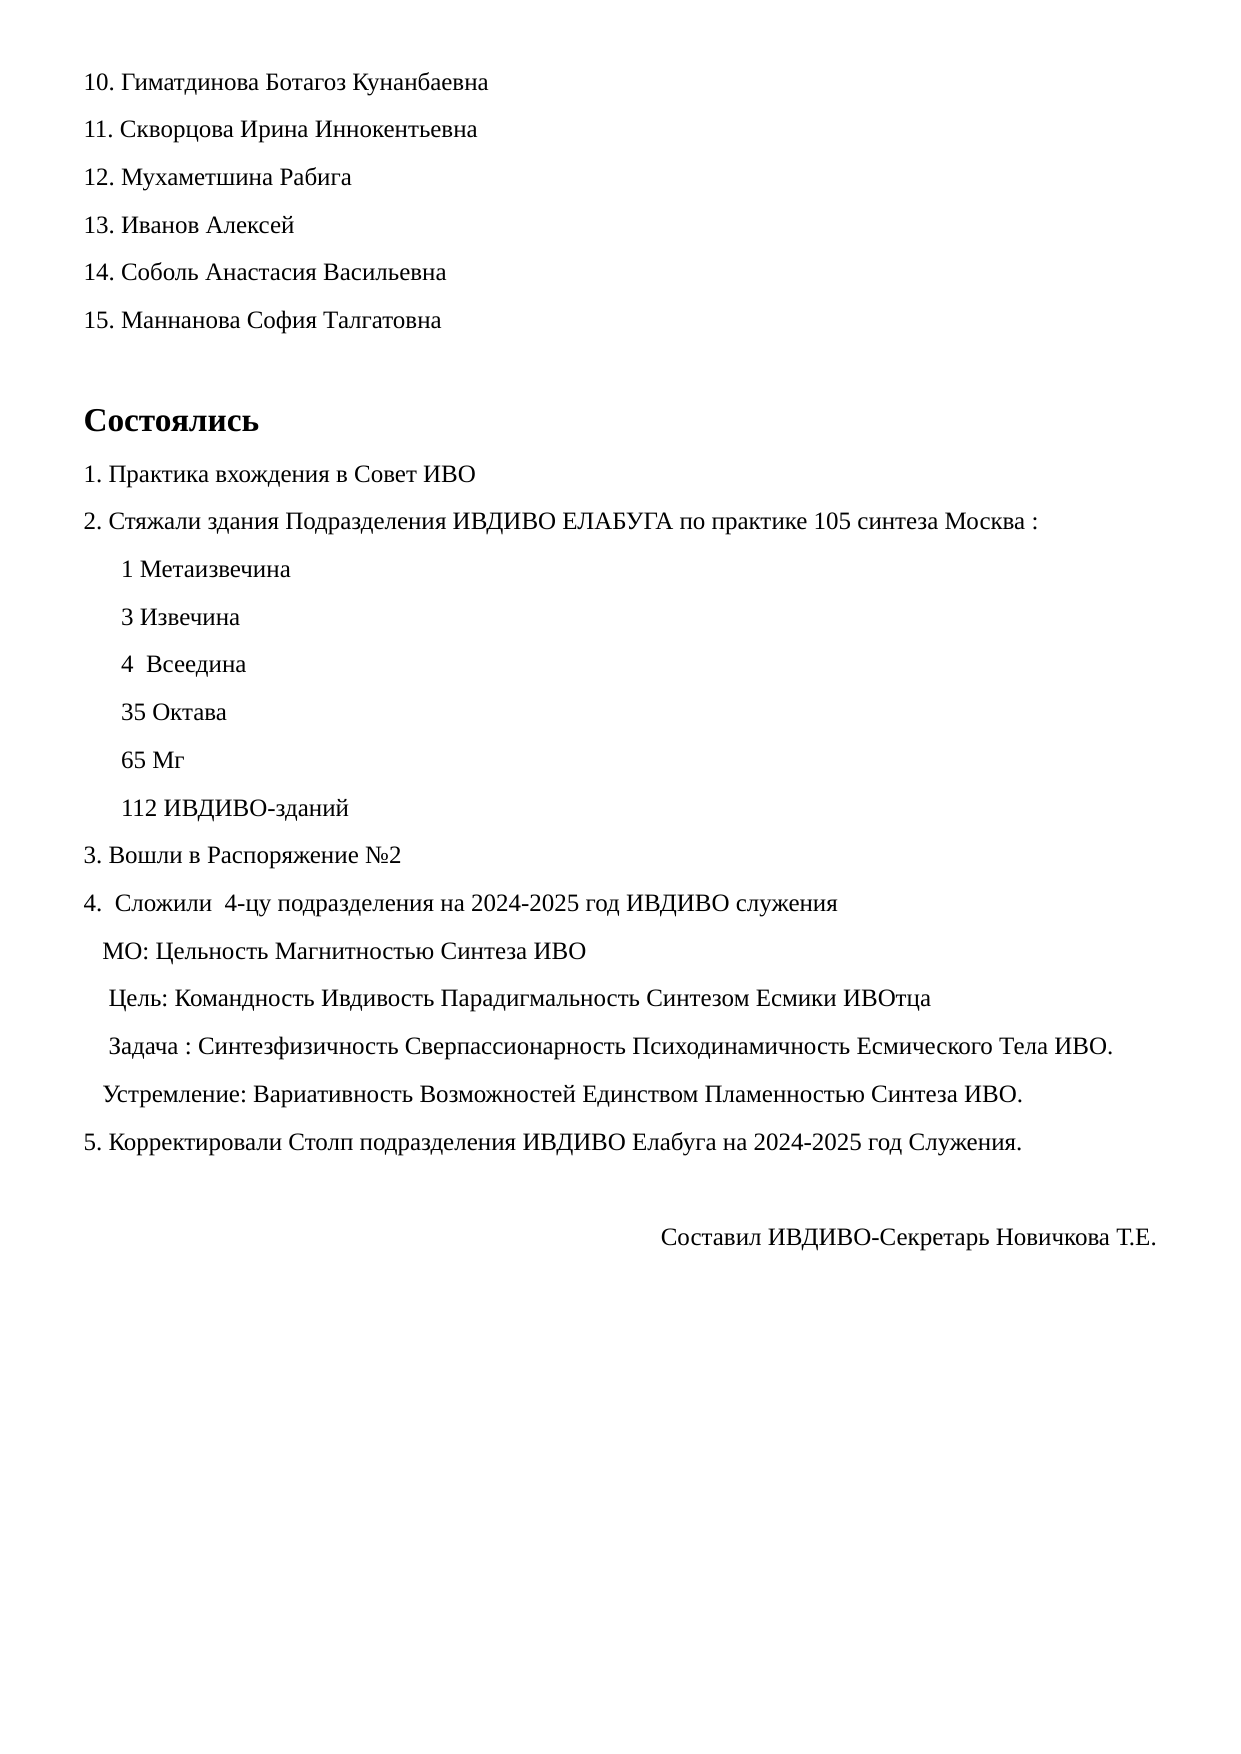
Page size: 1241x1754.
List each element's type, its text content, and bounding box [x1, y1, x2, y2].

text 1 Метаизвечина [83, 554, 1157, 583]
text Цель: Командность Ивдивость Парадигмальность Синтезом Есмики ИВОтца [83, 983, 1157, 1012]
text 5. Корректировали Столп подразделения ИВДИВО Елабуга на 2024-2025 год Служения. [83, 1127, 1157, 1155]
text 12. Мухаметшина Рабига [83, 162, 1157, 191]
text 14. Соболь Анастасия Васильевна [83, 257, 1157, 286]
text 10. Гиматдинова Ботагоз Кунанбаевна [83, 67, 1157, 95]
text 4 Всеедина [83, 649, 1157, 678]
text 112 ИВДИВО-зданий [83, 793, 1157, 821]
text 11. Скворцова Ирина Иннокентьевна [83, 114, 1157, 143]
text 4. Сложили 4-цу подразделения на 2024-2025 год ИВДИВО служения [83, 888, 1157, 917]
text 2. Стяжали здания Подразделения ИВДИВО ЕЛАБУГА по практике 105 синтеза Москва : [83, 506, 1157, 535]
text 65 Мг [83, 745, 1157, 774]
text Составил ИВДИВО-Секретарь Новичкова Т.Е. [83, 1222, 1157, 1251]
text 3. Вошли в Распоряжение №2 [83, 840, 1157, 869]
text Устремление: Вариативность Возможностей Единством Пламенностью Синтеза ИВО. [83, 1079, 1157, 1108]
text 1. Практика вхождения в Совет ИВО [83, 459, 1157, 487]
text 35 Октава [83, 697, 1157, 726]
text Состоялись [83, 401, 1157, 439]
text 13. Иванов Алексей [83, 210, 1157, 238]
text 3 Извечина [83, 602, 1157, 631]
text 15. Маннанова София Талгатовна [83, 305, 1157, 334]
text МО: Цельность Магнитностью Синтеза ИВО [83, 936, 1157, 964]
text Задача : Синтезфизичность Сверпассионарность Психодинамичность Есмического Тела ИВО. [83, 1031, 1157, 1060]
